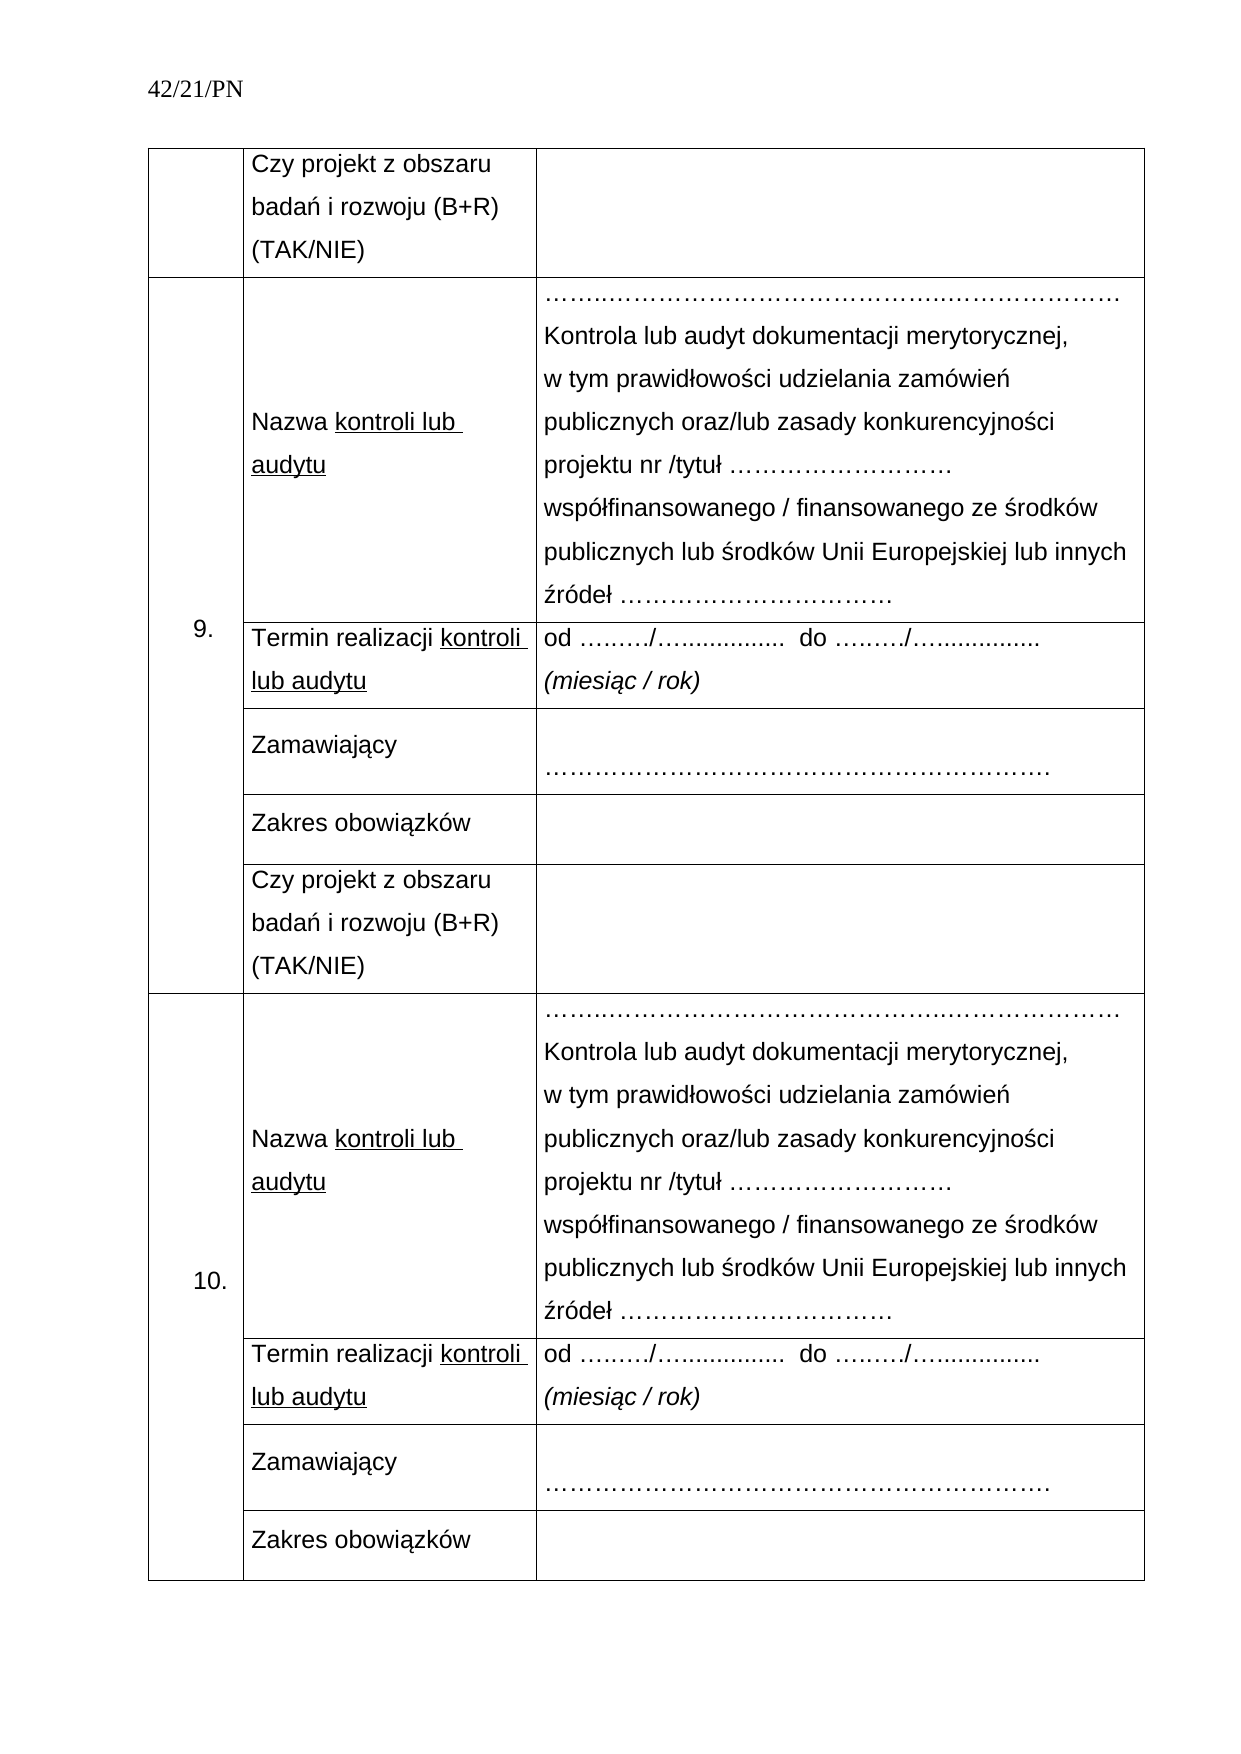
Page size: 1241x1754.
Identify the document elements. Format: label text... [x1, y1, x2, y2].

table_cell Zamawiający [244, 1425, 536, 1510]
table_cell 9. [149, 278, 243, 993]
table_cell [537, 795, 1144, 864]
table_cell Nazwa kontroli lub audytu [244, 994, 536, 1338]
table_cell Termin realizacji kontroli lub audytu [244, 1339, 536, 1424]
table_cell ……………………………………………………. [537, 1425, 1144, 1510]
table_cell Zakres obowiązków [244, 795, 536, 864]
table_cell Czy projekt z obszaru badań i rozwoju (B+R) (TAK/NIE) [244, 865, 536, 993]
table_cell 10. [149, 994, 243, 1580]
table_cell Zamawiający [244, 709, 536, 794]
table_cell od …..…./…............... do …..…./…............... (miesiąc / rok) [537, 623, 1144, 708]
table_cell [537, 1511, 1144, 1580]
table_cell Czy projekt z obszaru badań i rozwoju (B+R) (TAK/NIE) [244, 149, 536, 277]
table_cell Nazwa kontroli lub audytu [244, 278, 536, 622]
table_cell [537, 149, 1144, 277]
table_cell od …..…./…............... do …..…./…............... (miesiąc / rok) [537, 1339, 1144, 1424]
table_cell Termin realizacji kontroli lub audytu [244, 623, 536, 708]
table_cell ……………………………………………………. [537, 709, 1144, 794]
table_cell [537, 865, 1144, 993]
table_cell Zakres obowiązków [244, 1511, 536, 1580]
